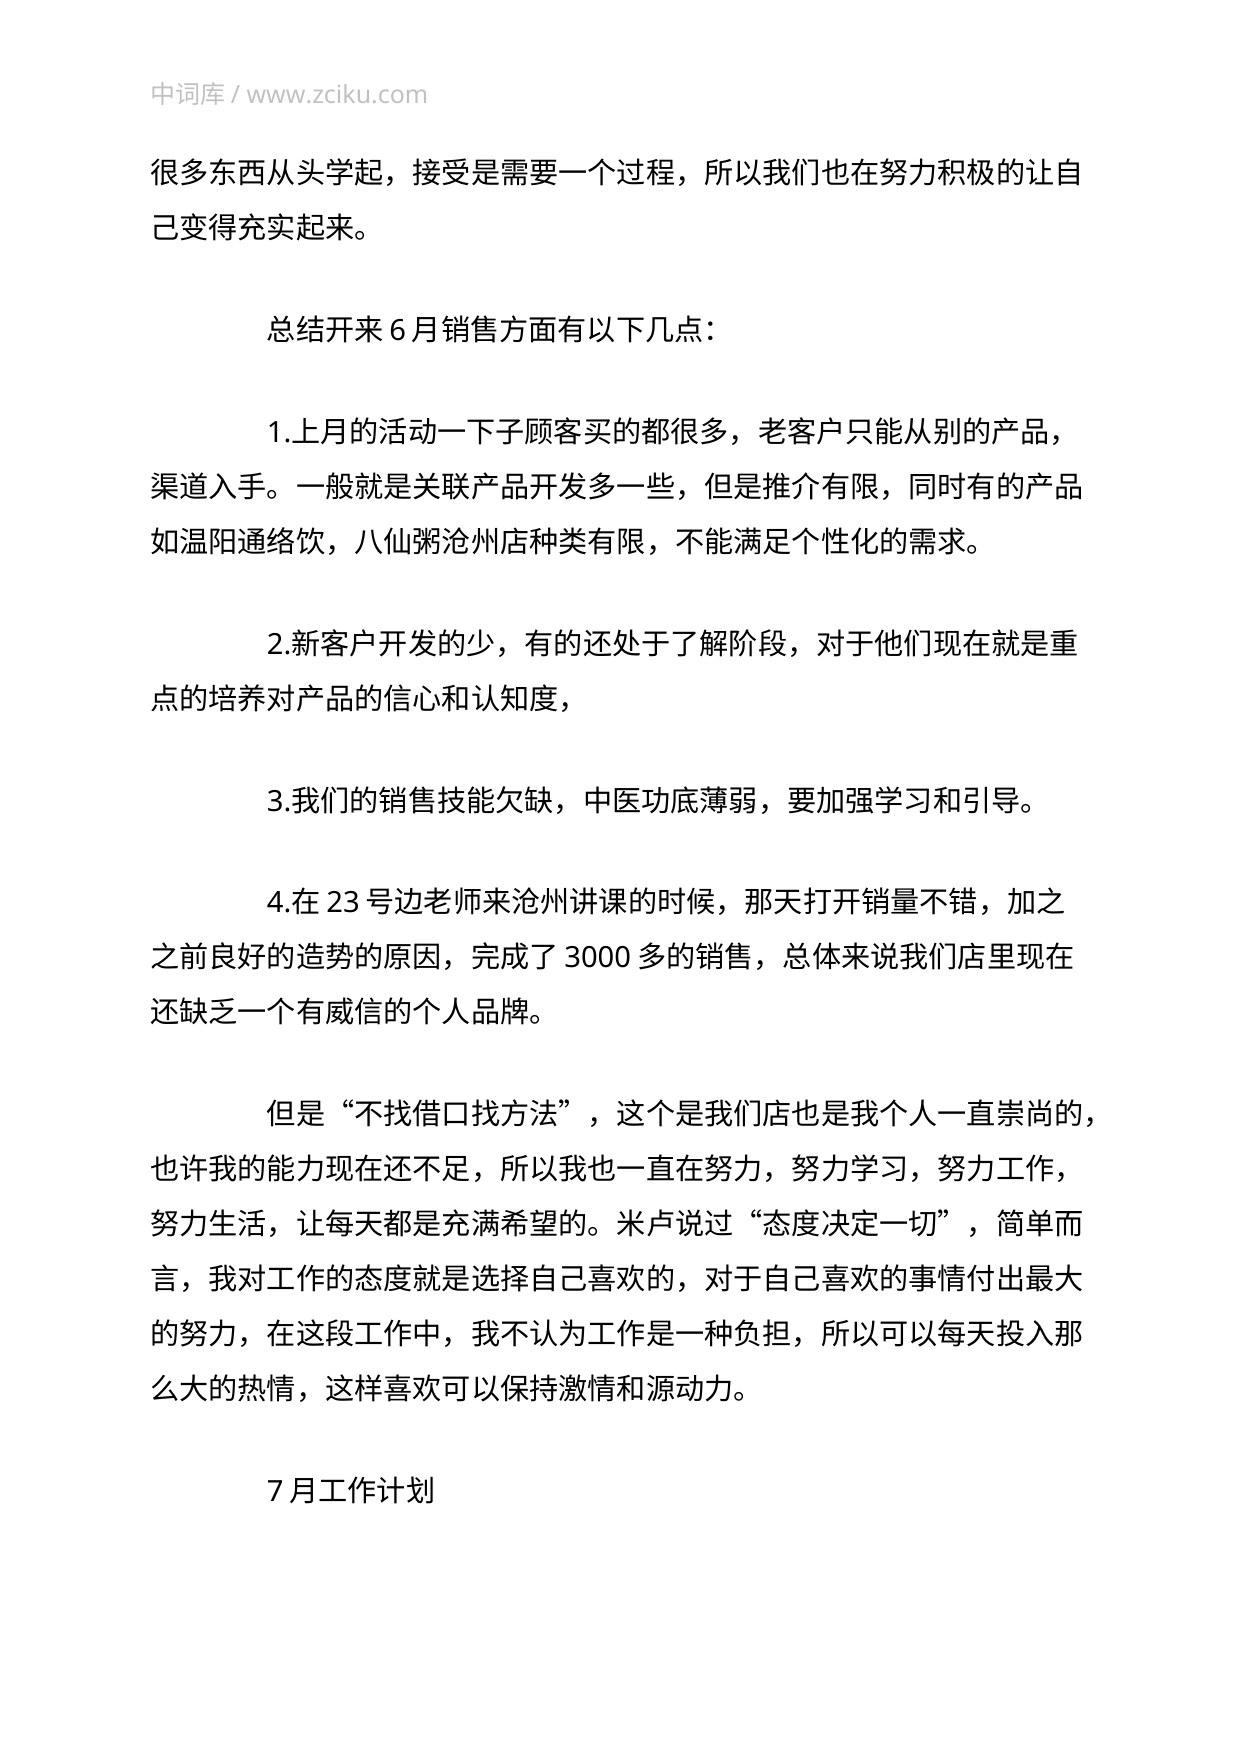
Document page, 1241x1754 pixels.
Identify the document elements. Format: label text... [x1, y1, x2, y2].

text 1.上月的活动一下子顾客买的都很多，老客户只能从别的产品，渠道入手。一般就是关联产品开发多一些，但是推介有限，同时有的产品如温阳通络饮，八仙粥沧州店种类有限，不能满足个性化的需求。 [150, 409, 1090, 561]
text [150, 150, 1090, 247]
text 7月工作计划 [150, 1467, 1090, 1509]
text 但是“不找借口找方法”，这个是我们店也是我个人一直崇尚的，也许我的能力现在还不足，所以我也一直在努力，努力学习，努力工作，努力生活，让每天都是充满希望的。米卢说过“态度决定一切”，简单而言，我对工作的态度就是选择自己喜欢的，对于自己喜欢的事情付出最大的努力，在这段工作中，我不认为工作是一种负担，所以可以每天投入那么大的热情，这样喜欢可以保持激情和源动力。 [150, 1091, 1090, 1408]
text 3.我们的销售技能欠缺，中医功底薄弱，要加强学习和引导。 [150, 777, 1090, 819]
text 2.新客户开发的少，有的还处于了解阶段，对于他们现在就是重点的培养对产品的信心和认知度， [150, 620, 1090, 718]
text 总结开来6月销售方面有以下几点： [150, 307, 1090, 349]
text 4.在23号边老师来沧州讲课的时候，那天打开销量不错，加之之前良好的造势的原因，完成了3000多的销售，总体来说我们店里现在还缺乏一个有威信的个人品牌。 [150, 879, 1090, 1031]
